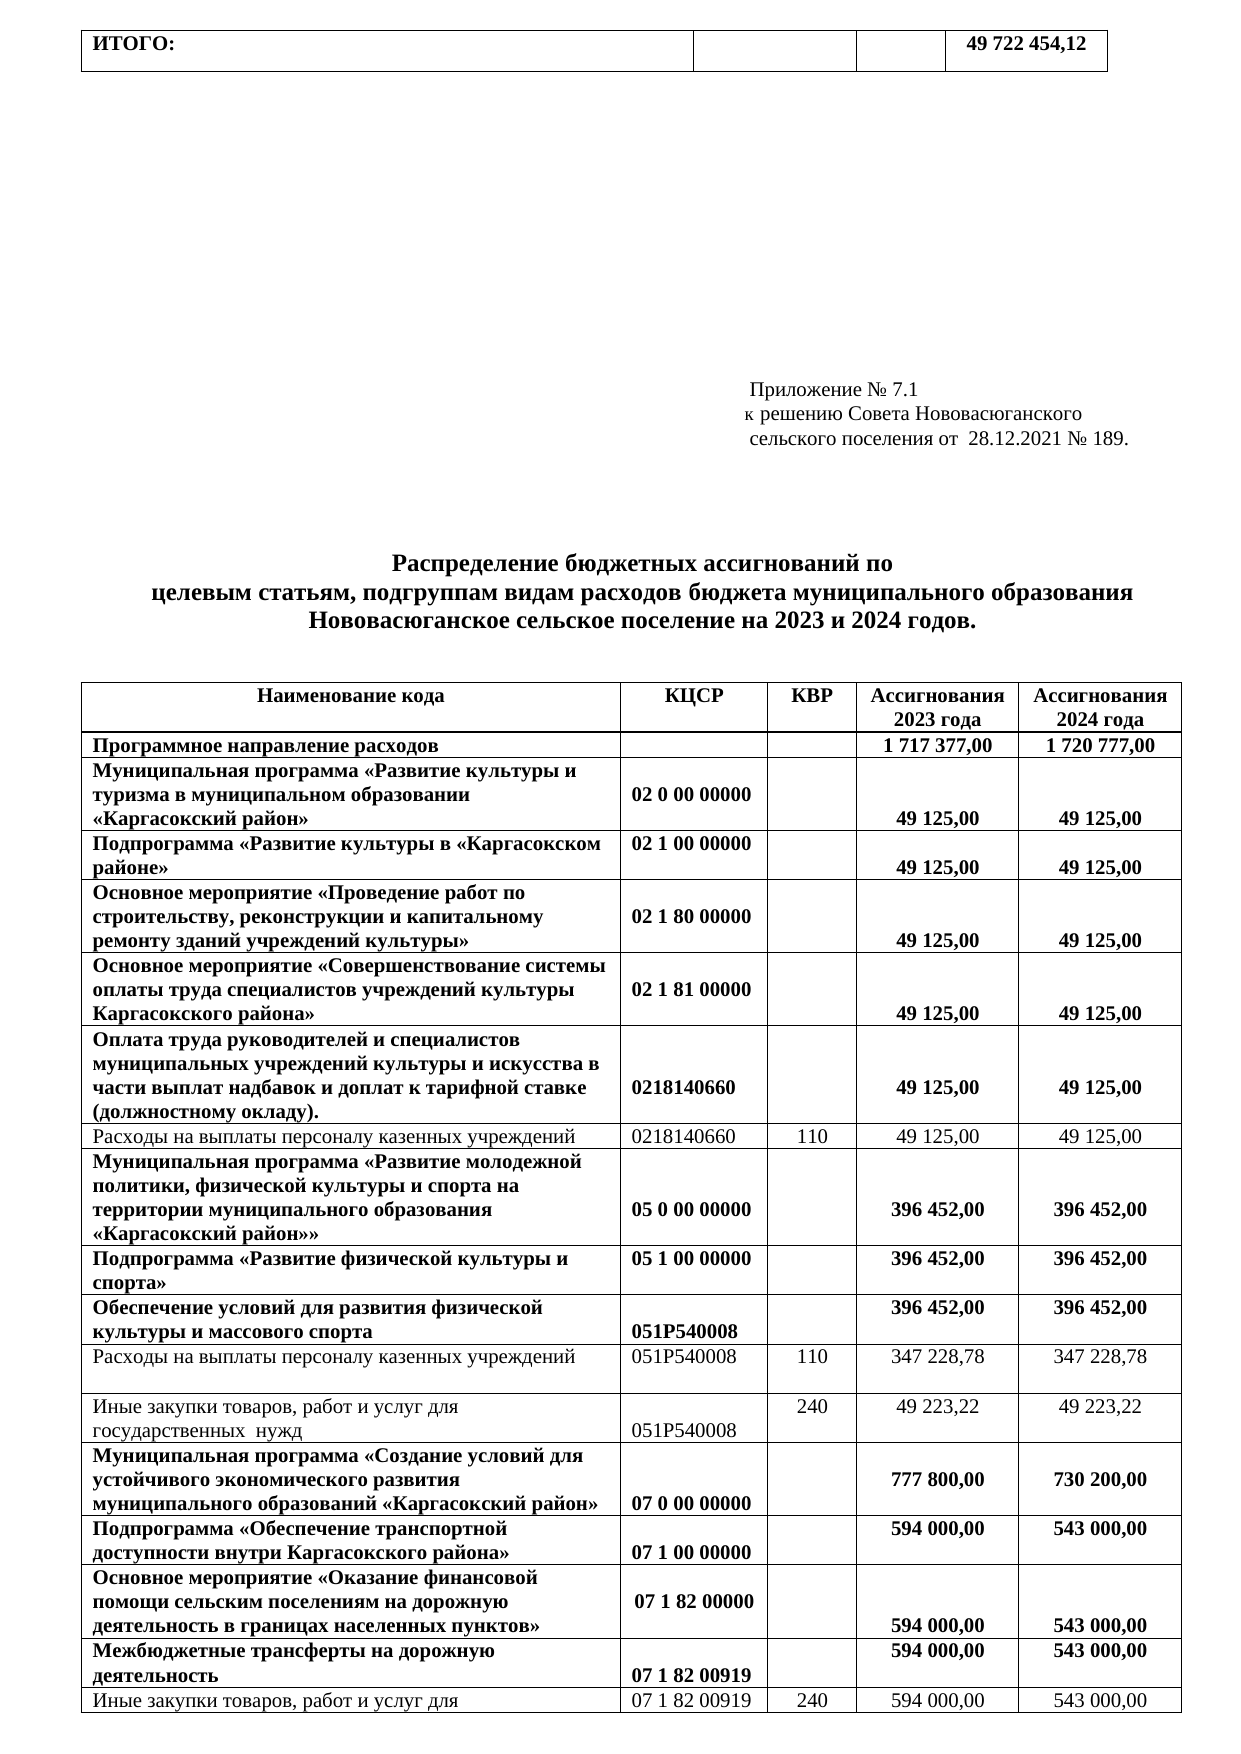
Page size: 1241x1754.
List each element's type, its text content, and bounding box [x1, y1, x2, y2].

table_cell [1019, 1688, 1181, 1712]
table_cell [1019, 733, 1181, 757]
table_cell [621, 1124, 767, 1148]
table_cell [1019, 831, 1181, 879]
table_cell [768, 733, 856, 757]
title Приложение № 7.1 [103, 377, 1181, 401]
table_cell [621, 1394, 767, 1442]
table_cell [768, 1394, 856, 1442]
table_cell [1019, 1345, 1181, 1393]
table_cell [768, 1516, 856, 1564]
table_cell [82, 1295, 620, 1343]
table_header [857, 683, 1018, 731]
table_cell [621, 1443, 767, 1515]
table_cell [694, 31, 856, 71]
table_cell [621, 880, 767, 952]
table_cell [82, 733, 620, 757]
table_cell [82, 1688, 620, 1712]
title к решению Совета Нововасюганского [103, 401, 1181, 425]
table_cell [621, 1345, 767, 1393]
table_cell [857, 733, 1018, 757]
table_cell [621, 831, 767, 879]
text целевым статьям, подгруппам видам расходов бюджета муниципального образования Нововасюганское сельское поселение на 2023 и 2024 годов. [103, 577, 1181, 634]
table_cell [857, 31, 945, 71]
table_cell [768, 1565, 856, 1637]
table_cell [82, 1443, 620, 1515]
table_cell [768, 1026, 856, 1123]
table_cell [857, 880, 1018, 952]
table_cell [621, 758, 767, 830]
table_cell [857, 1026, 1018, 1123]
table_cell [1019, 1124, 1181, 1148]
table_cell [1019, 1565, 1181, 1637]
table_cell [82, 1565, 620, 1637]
title Распределение бюджетных ассигнований по [103, 548, 1181, 577]
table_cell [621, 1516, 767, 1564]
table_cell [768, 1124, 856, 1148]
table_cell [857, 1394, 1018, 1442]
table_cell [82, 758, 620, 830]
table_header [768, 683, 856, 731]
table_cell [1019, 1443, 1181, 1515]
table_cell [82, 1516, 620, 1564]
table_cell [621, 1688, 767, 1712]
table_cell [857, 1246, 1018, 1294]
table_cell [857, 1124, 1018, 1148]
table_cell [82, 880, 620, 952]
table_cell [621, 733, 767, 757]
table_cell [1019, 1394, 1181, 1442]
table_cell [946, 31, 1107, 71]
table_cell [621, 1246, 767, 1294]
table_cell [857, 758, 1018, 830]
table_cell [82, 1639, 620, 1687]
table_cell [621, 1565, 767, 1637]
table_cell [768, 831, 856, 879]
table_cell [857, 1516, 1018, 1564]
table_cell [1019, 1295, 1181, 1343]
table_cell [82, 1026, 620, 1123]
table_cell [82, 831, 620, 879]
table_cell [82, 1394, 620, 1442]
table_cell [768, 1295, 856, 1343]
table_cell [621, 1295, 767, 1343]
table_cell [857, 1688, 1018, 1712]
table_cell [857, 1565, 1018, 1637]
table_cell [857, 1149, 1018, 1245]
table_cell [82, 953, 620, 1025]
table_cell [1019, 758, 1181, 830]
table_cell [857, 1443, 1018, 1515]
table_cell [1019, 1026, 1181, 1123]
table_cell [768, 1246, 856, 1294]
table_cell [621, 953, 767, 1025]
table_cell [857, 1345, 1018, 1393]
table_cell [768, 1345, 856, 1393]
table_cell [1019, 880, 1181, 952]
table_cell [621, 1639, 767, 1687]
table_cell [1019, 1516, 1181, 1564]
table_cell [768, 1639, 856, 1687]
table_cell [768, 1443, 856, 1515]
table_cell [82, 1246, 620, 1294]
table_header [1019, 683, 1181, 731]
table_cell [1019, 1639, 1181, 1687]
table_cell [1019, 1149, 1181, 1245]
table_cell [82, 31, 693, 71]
title сельского поселения от 28.12.2021 № 189. [103, 425, 1181, 449]
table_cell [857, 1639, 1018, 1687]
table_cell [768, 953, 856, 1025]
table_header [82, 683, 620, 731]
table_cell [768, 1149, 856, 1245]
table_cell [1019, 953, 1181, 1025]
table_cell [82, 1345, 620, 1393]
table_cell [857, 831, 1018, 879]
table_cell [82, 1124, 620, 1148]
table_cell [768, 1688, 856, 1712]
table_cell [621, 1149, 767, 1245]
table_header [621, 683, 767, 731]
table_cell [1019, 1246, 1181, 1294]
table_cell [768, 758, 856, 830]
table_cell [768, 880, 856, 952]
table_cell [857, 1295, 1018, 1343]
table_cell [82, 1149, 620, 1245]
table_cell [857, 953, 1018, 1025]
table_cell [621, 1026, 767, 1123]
